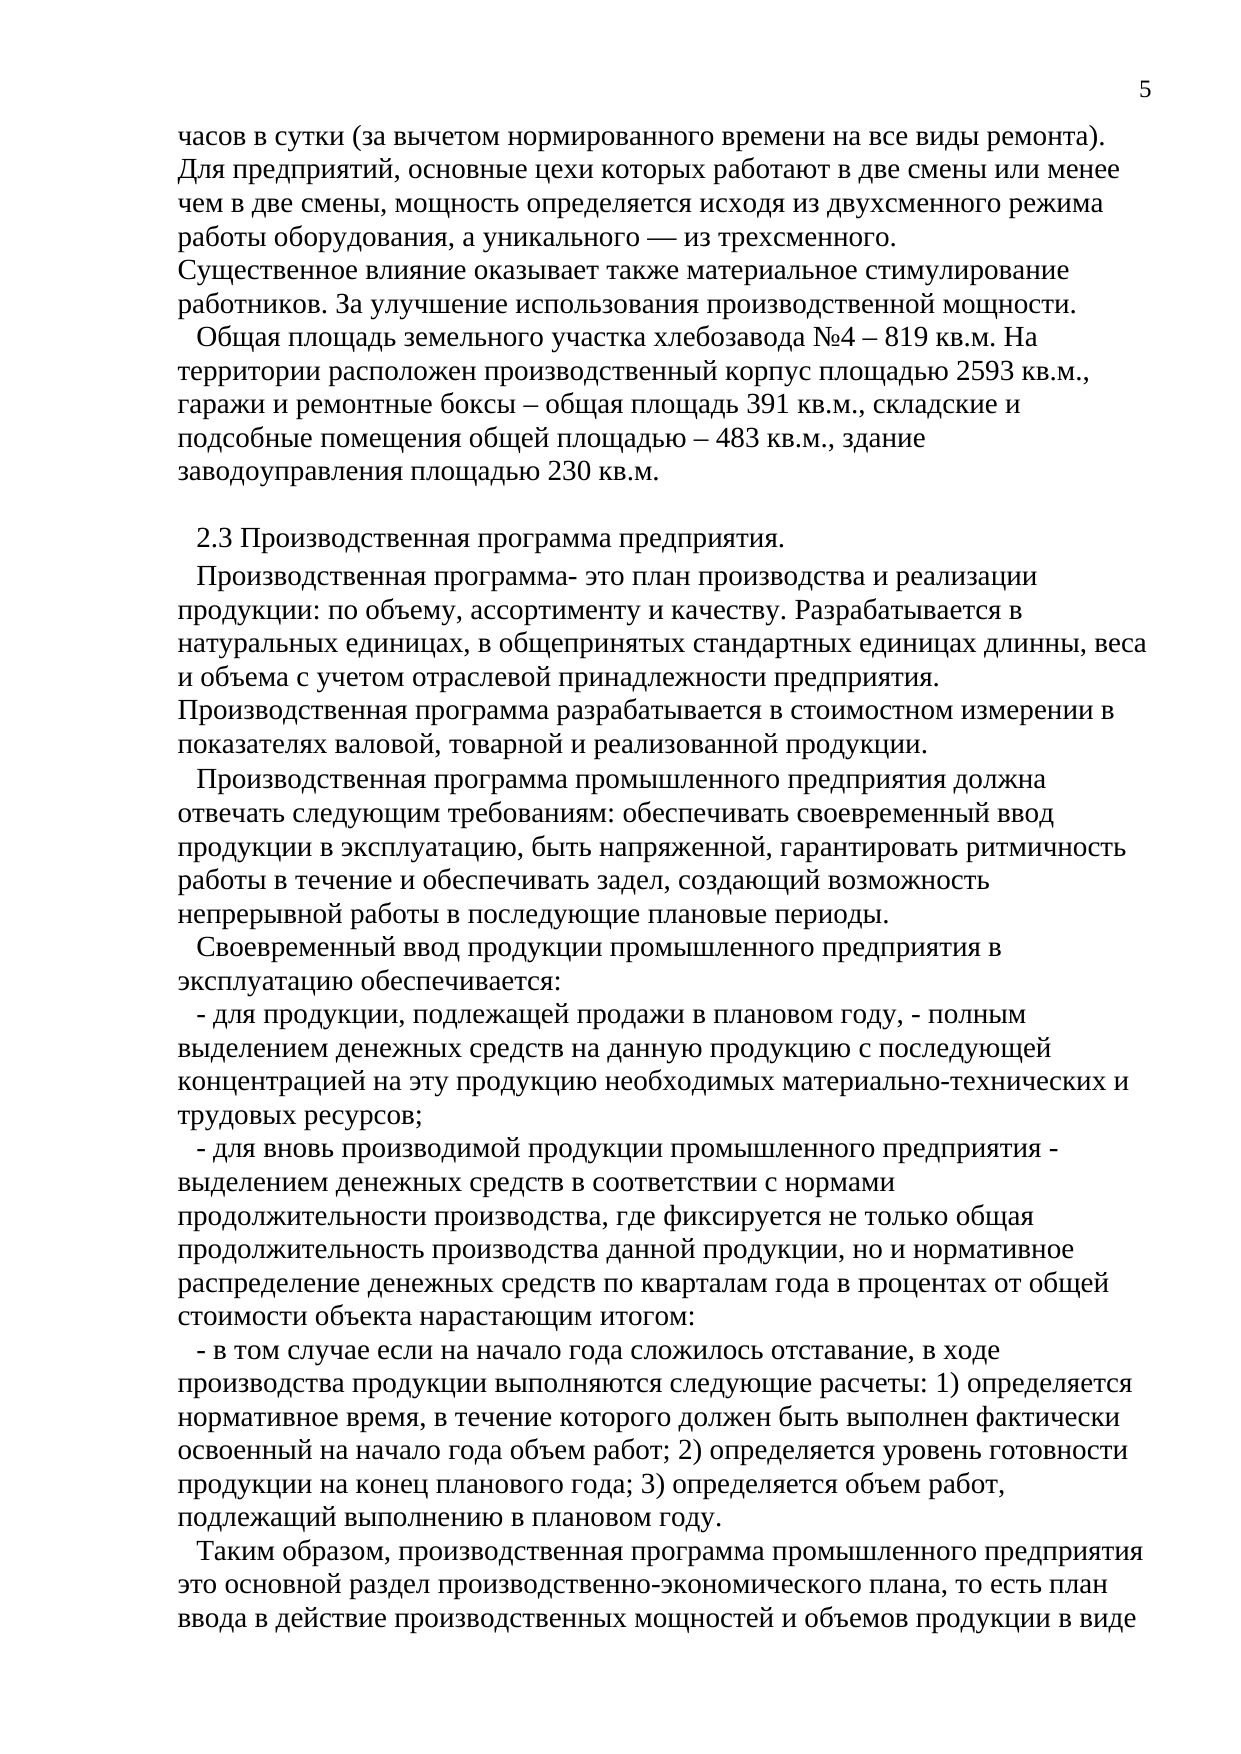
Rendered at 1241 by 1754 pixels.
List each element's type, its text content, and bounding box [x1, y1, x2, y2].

text - для вновь производимой продукции промышленного предприятия - выделением денежных средств в соответствии с нормами продолжительности производства, где фиксируется не только общая продолжительность производства данной продукции, но и нормативное распределение денежных средств по кварталам года в процентах от общей стоимости объекта нарастающим итогом: [177, 1131, 1152, 1332]
text Своевременный ввод продукции промышленного предприятия в эксплуатацию обеспечивается: [177, 929, 1152, 996]
text Общая площадь земельного участка хлебозавода №4 – 819 кв.м. На территории расположен производственный корпус площадью 2593 кв.м., гаражи и ремонтные боксы – общая площадь 391 кв.м., складские и подсобные помещения общей площадью – 483 кв.м., здание заводоуправления площадью 230 кв.м. [177, 319, 1152, 487]
text - в том случае если на начало года сложилось отставание, в ходе производства продукции выполняются следующие расчеты: 1) определяется нормативное время, в течение которого должен быть выполнен фактически освоенный на начало года объем работ; 2) определяется уровень готовности продукции на конец планового года; 3) определяется объем работ, подлежащий выполнению в плановом году. [177, 1332, 1152, 1533]
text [177, 1533, 1152, 1634]
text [177, 118, 1152, 319]
text - для продукции, подлежащей продажи в плановом году, - полным выделением денежных средств на данную продукцию с последующей концентрацией на эту продукцию необходимых материально-технических и трудовых ресурсов; [177, 996, 1152, 1131]
text Производственная программа- это план производства и реализации продукции: по объему, ассортименту и качеству. Разрабатывается в натуральных единицах, в общепринятых стандартных единицах длинны, веса и объема с учетом отраслевой принадлежности предприятия. Производственная программа разрабатывается в стоимостном измерении в показателях валовой, товарной и реализованной продукции. [177, 558, 1152, 759]
text 2.3 Производственная программа предприятия. [177, 521, 1152, 554]
text Производственная программа промышленного предприятия должна отвечать следующим требованиям: обеспечивать своевременный ввод продукции в эксплуатацию, быть напряженной, гарантировать ритмичность работы в течение и обеспечивать задел, создающий возможность непрерывной работы в последующие плановые периоды. [177, 762, 1152, 929]
